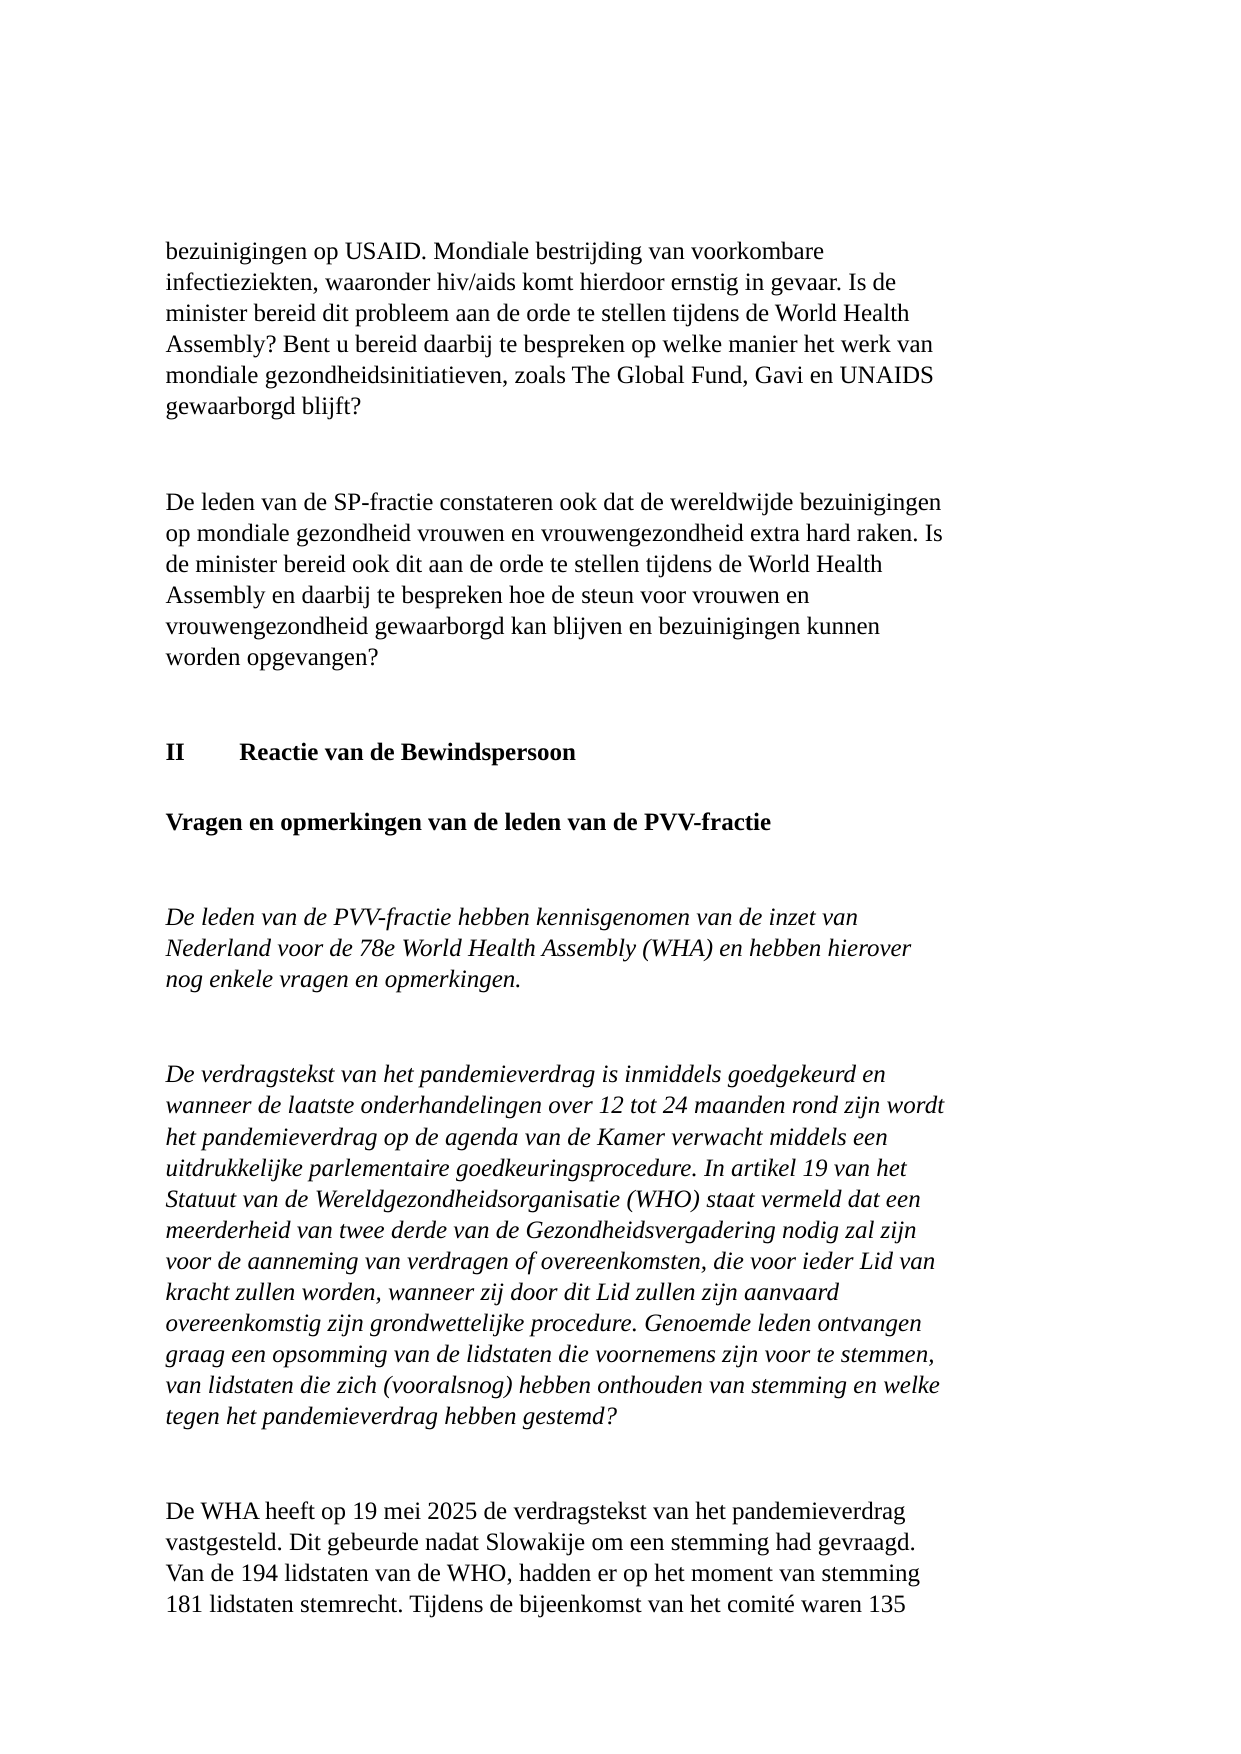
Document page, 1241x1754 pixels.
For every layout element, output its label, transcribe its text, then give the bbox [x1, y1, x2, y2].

text De leden van de PVV-fractie hebben kennisgenomen van de inzet van Nederland voor de 78e World Health Assembly (WHA) en hebben hierover nog enkele vragen en opmerkingen. [165, 902, 950, 993]
text De leden van de SP-fractie constateren ook dat de wereldwijde bezuinigingen op mondiale gezondheid vrouwen en vrouwengezondheid extra hard raken. Is de minister bereid ook dit aan de orde te stellen tijdens de World Health Assembly en daarbij te bespreken hoe de steun voor vrouwen en vrouwengezondheid gewaarborgd kan blijven en bezuinigingen kunnen worden opgevangen? [165, 487, 950, 671]
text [165, 1496, 950, 1618]
text De verdragstekst van het pandemieverdrag is inmiddels goedgekeurd en wanneer de laatste onderhandelingen over 12 tot 24 maanden rond zijn wordt het pandemieverdrag op de agenda van de Kamer verwacht middels een uitdrukkelijke parlementaire goedkeuringsprocedure. In artikel 19 van het Statuut van de Wereldgezondheidsorganisatie (WHO) staat vermeld dat een meerderheid van twee derde van de Gezondheidsvergadering nodig zal zijn voor de aanneming van verdragen of overeenkomsten, die voor ieder Lid van kracht zullen worden, wanneer zij door dit Lid zullen zijn aanvaard overeenkomstig zijn grondwettelijke procedure. Genoemde leden ontvangen graag een opsomming van de lidstaten die voornemens zijn voor te stemmen, van lidstaten die zich (vooralsnog) hebben onthouden van stemming en welke tegen het pandemieverdrag hebben gestemd? [165, 1059, 950, 1430]
text Vragen en opmerkingen van de leden van de PVV-fractie [165, 807, 950, 835]
text II Reactie van de Bewindspersoon [165, 737, 950, 800]
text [165, 236, 950, 420]
